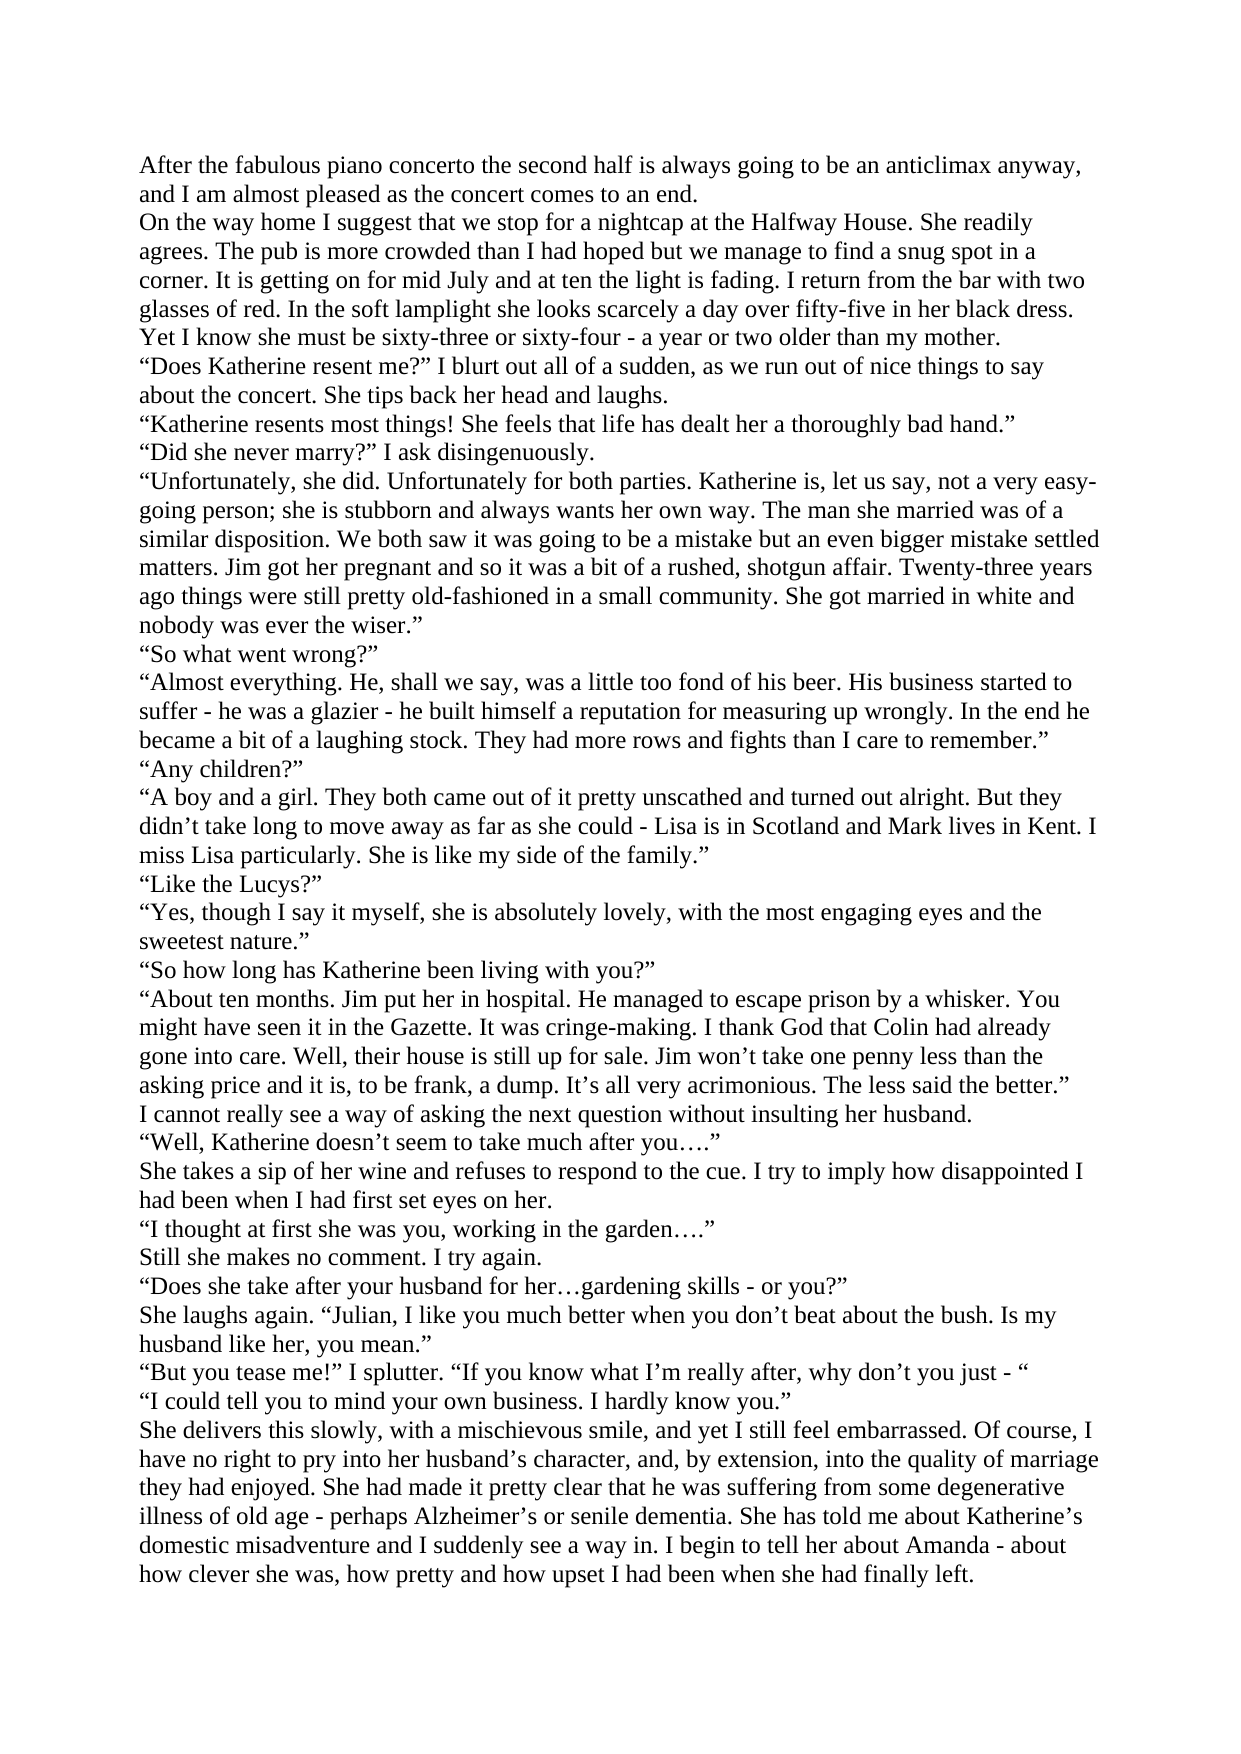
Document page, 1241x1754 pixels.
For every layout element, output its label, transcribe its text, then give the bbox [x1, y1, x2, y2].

text “Well, Katherine doesn’t seem to take much after you….” [139, 1127, 1101, 1156]
text “Does she take after your husband for her…gardening skills - or you?” [139, 1271, 1101, 1300]
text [139, 150, 1101, 207]
text She laughs again. “Julian, I like you much better when you don’t beat about the bush. Is my husband like her, you mean.” [139, 1300, 1101, 1357]
text “Unfortunately, she did. Unfortunately for both parties. Katherine is, let us say, not a very easy-going person; she is stubborn and always wants her own way. The man she married was of a similar disposition. We both saw it was going to be a mistake but an even bigger mistake settled matters. Jim got her pregnant and so it was a bit of a rushed, shotgun affair. Twenty-three years ago things were still pretty old-fashioned in a small community. She got married in white and nobody was ever the wiser.” [139, 466, 1101, 639]
text “Any children?” [139, 754, 1101, 782]
text “Katherine resents most things! She feels that life has dealt her a thoroughly bad hand.” [139, 409, 1101, 437]
text “I could tell you to mind your own business. I hardly know you.” [139, 1386, 1101, 1415]
text “Like the Lucys?” [139, 869, 1101, 897]
text I cannot really see a way of asking the next question without insulting her husband. [139, 1099, 1101, 1127]
text “Did she never marry?” I ask disingenuously. [139, 437, 1101, 466]
text “So how long has Katherine been living with you?” [139, 955, 1101, 984]
text “I thought at first she was you, working in the garden….” [139, 1214, 1101, 1242]
text She delivers this slowly, with a mischievous smile, and yet I still feel embarrassed. Of course, I have no right to pry into her husband’s character, and, by extension, into the quality of marriage they had enjoyed. She had made it pretty clear that he was suffering from some degenerative illness of old age - perhaps Alzheimer’s or senile dementia. She has told me about Katherine’s domestic misadventure and I suddenly see a way in. I begin to tell her about Amanda - about how clever she was, how pretty and how upset I had been when she had finally left. [139, 1415, 1101, 1587]
text “Almost everything. He, shall we say, was a little too fond of his beer. His business started to suffer - he was a glazier - he built himself a reputation for measuring up wrongly. In the end he became a bit of a laughing stock. They had more rows and fights than I care to remember.” [139, 667, 1101, 754]
text “Does Katherine resent me?” I blurt out all of a sudden, as we run out of nice things to say about the concert. She tips back her head and laughs. [139, 351, 1101, 409]
text “A boy and a girl. They both came out of it pretty unscathed and turned out alright. But they didn’t take long to move away as far as she could - Lisa is in Scotland and Mark lives in Kent. I miss Lisa particularly. She is like my side of the family.” [139, 782, 1101, 869]
text “So what went wrong?” [139, 639, 1101, 667]
text She takes a sip of her wine and refuses to respond to the cue. I try to imply how disappointed I had been when I had first set eyes on her. [139, 1156, 1101, 1214]
text “But you tease me!” I splutter. “If you know what I’m really after, why don’t you just - “ [139, 1357, 1101, 1386]
text Still she makes no comment. I try again. [139, 1242, 1101, 1271]
text On the way home I suggest that we stop for a nightcap at the Halfway House. She readily agrees. The pub is more crowded than I had hoped but we manage to find a snug spot in a corner. It is getting on for mid July and at ten the light is fading. I return from the bar with two glasses of red. In the soft lamplight she looks scarcely a day over fifty-five in her black dress. Yet I know she must be sixty-three or sixty-four - a year or two older than my mother. [139, 207, 1101, 351]
text “About ten months. Jim put her in hospital. He managed to escape prison by a whisker. You might have seen it in the Gazette. It was cringe-making. I thank God that Colin had already gone into care. Well, their house is still up for sale. Jim won’t take one penny less than the asking price and it is, to be frank, a dump. It’s all very acrimonious. The less said the better.” [139, 984, 1101, 1099]
text “Yes, though I say it myself, she is absolutely lovely, with the most engaging eyes and the sweetest nature.” [139, 897, 1101, 955]
